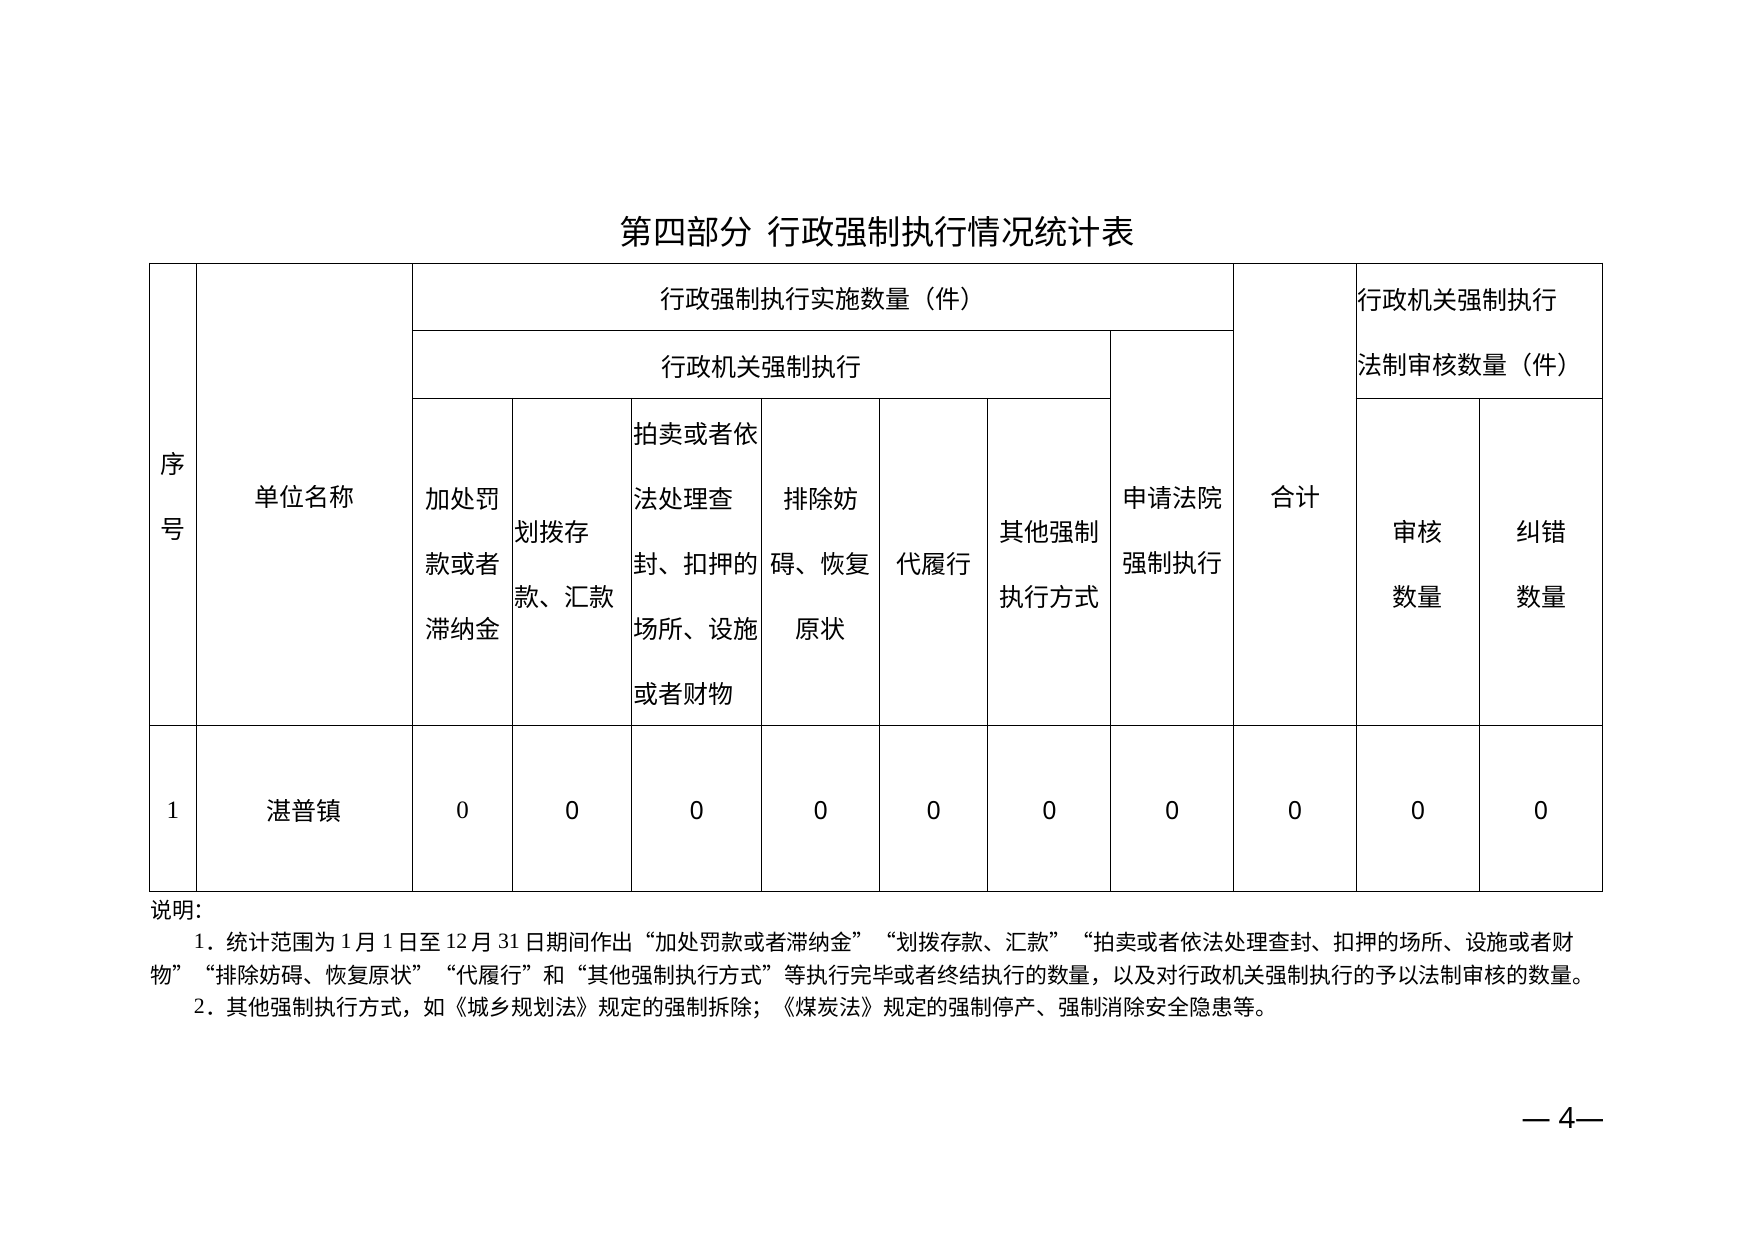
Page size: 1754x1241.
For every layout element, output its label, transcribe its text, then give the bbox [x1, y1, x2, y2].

table_cell 审核 数量 [1357, 399, 1479, 725]
text 2．其他强制执行方式，如《城乡规划法》规定的强制拆除；《煤炭法》规定的强制停产、强制消除安全隐患等。 [150, 990, 1604, 1022]
table_cell 0 [1480, 726, 1602, 891]
table_cell 0 [1357, 726, 1479, 891]
table_header 行政强制执行实施数量（件） [413, 264, 1233, 330]
table_header 单位名称 [197, 264, 412, 725]
text 1．统计范围为1月1日至12月31日期间作出“加处罚款或者滞纳金”“划拨存款、汇款”“拍卖或者依法处理查封、扣押的场所、设施或者财物”“排除妨碍、恢复原状”“代履行”和“其他强制执行方式”等执行完毕或者终结执行的数量，以及对行政机关强制执行的予以法制审核的数量。 [150, 925, 1604, 990]
table_cell 行政机关强制执行 [413, 331, 1110, 398]
table_cell 0 [988, 726, 1110, 891]
table_cell 0 [1111, 726, 1233, 891]
table_cell 0 [1234, 726, 1356, 891]
table_cell 0 [632, 726, 761, 891]
table_cell 划拨存款、汇款 [513, 399, 631, 725]
table_cell 代履行 [880, 399, 987, 725]
text 第四部分 行政强制执行情况统计表 [150, 198, 1604, 263]
table_cell 排除妨碍、恢复原状 [762, 399, 879, 725]
table_cell 拍卖或者依法处理查封、扣押的场所、设施或者财物 [632, 399, 761, 725]
table_header 序号 [150, 264, 196, 725]
table_cell 申请法院强制执行 [1111, 331, 1233, 725]
table_cell 其他强制 执行方式 [988, 399, 1110, 725]
table_cell 0 [762, 726, 879, 891]
table_cell 纠错 数量 [1480, 399, 1602, 725]
table_header 行政机关强制执行 法制审核数量（件） [1357, 264, 1602, 398]
table_cell 加处罚款或者滞纳金 [413, 399, 512, 725]
table_cell 0 [413, 726, 512, 891]
text 说明： [150, 892, 1604, 925]
table_cell 1 [150, 726, 196, 891]
table_cell 0 [880, 726, 987, 891]
table_cell 0 [513, 726, 631, 891]
table_cell 湛普镇 [197, 726, 412, 891]
table_header 合计 [1234, 264, 1356, 725]
